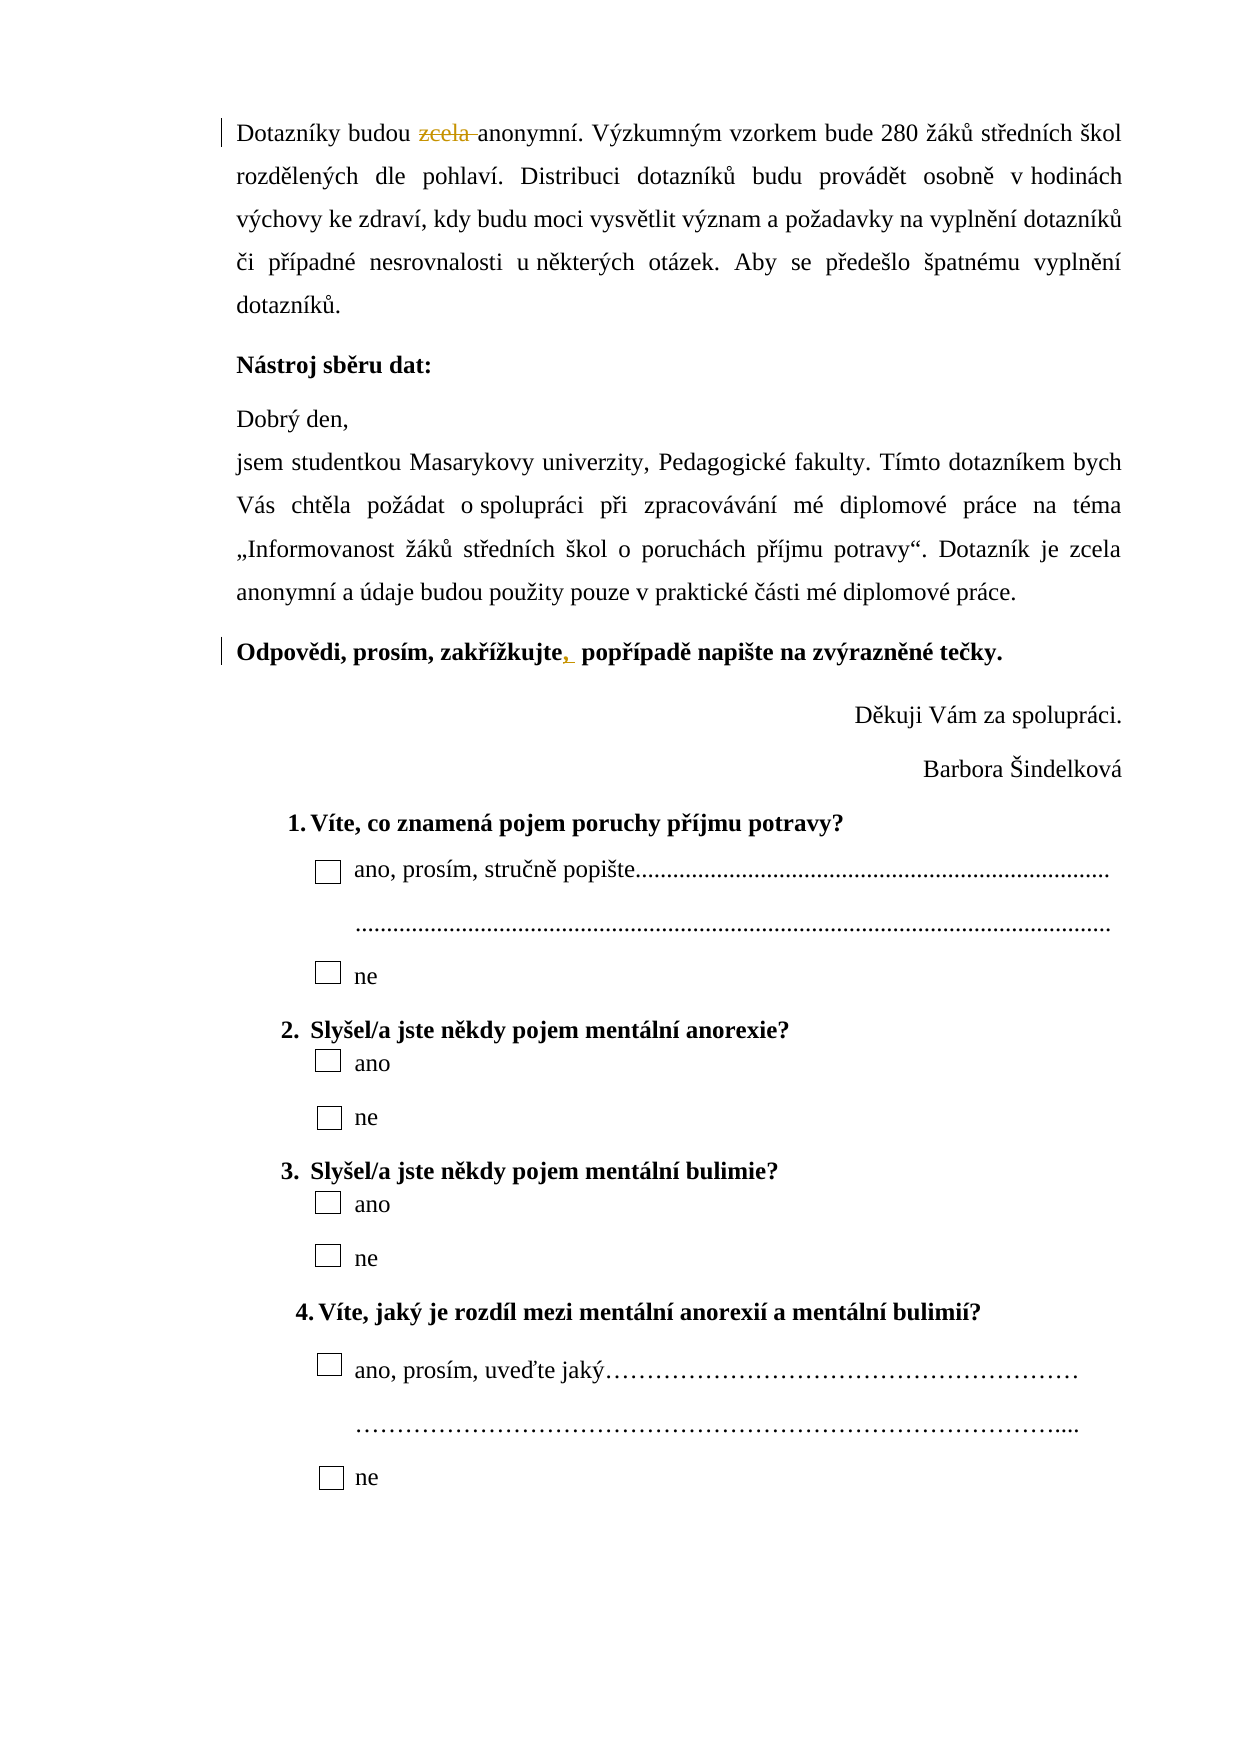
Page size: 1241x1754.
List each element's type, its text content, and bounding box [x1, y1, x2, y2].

text Barbora Šindelková [236, 754, 1122, 783]
text Nástroj sběru dat: [236, 350, 1122, 379]
text ano [354, 1048, 1122, 1077]
text ......................................................................................................................... [236, 908, 1122, 936]
text ne [354, 1243, 1122, 1272]
text ano, prosím, uveďte jaký………………………………………………… [354, 1355, 1122, 1383]
text jsem studentkou Masarykovy univerzity, Pedagogické fakulty. Tímto dotazníkem bych Vás chtěla požádat o spolupráci při zpracovávání mé diplomové práce na téma „Informovanost žáků středních škol o poruchách příjmu potravy“. Dotazník je zcela anonymní a údaje budou použity pouze v praktické části mé diplomové práce. [236, 447, 1122, 606]
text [236, 118, 1122, 319]
text ne [236, 1462, 1122, 1491]
text ano [354, 1189, 1122, 1218]
text ………………………………………………………………………….... [354, 1409, 1122, 1437]
list Víte, jaký je rozdíl mezi mentální anorexií a mentální bulimií? [295, 1297, 1122, 1326]
list Slyšel/a jste někdy pojem mentální anorexie? [281, 1015, 1122, 1044]
list Slyšel/a jste někdy pojem mentální bulimie? [281, 1156, 1122, 1185]
text ne [354, 1102, 1122, 1131]
text ano, prosím, stručně popište............................................................................ [236, 854, 1122, 882]
text Dobrý den, [236, 404, 1122, 433]
text Odpovědi, prosím, zakřížkujte popřípadě napište na zvýrazněné tečky. [236, 637, 1122, 665]
text ne [236, 961, 1122, 990]
text Děkuji Vám za spolupráci. [236, 701, 1122, 729]
list Víte, co znamená pojem poruchy příjmu potravy? [287, 808, 1122, 837]
